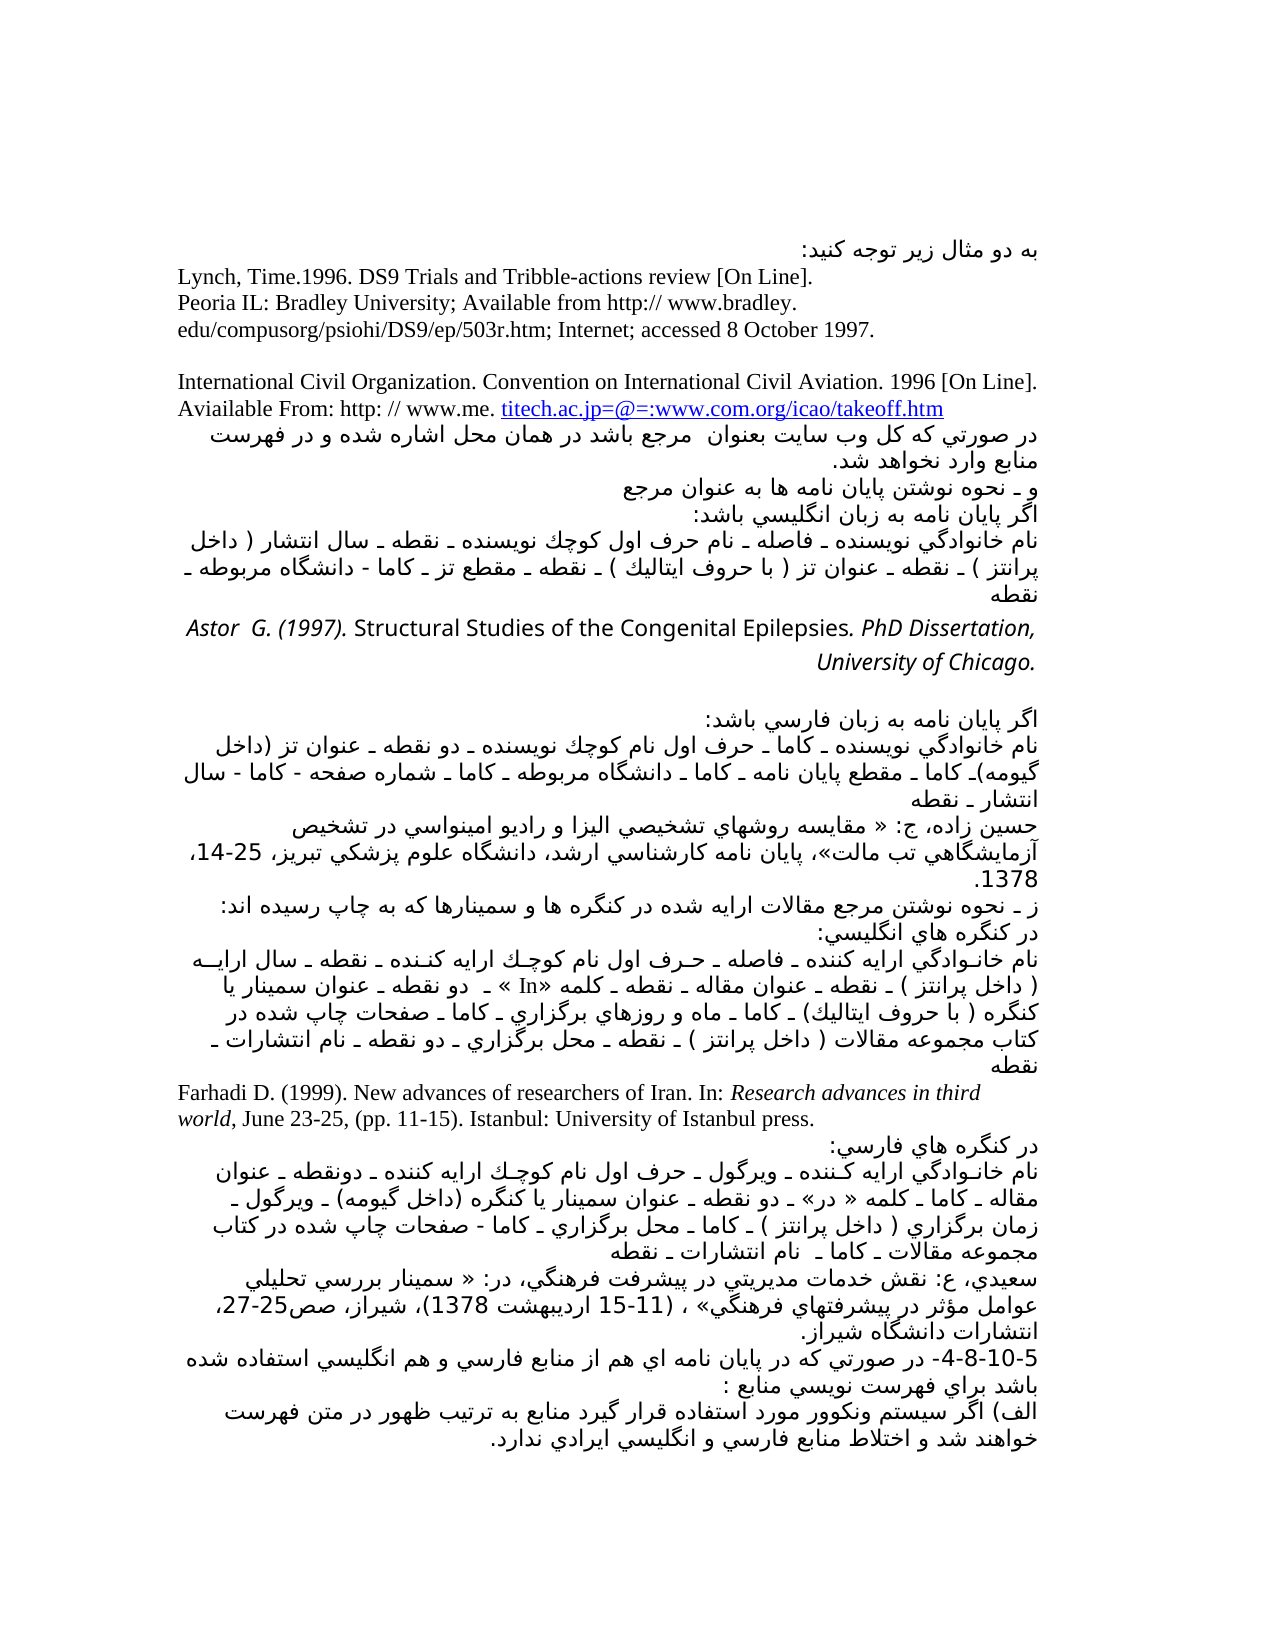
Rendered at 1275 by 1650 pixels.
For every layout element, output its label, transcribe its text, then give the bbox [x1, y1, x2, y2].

text سعيدي، ع: نقش خدمات مديريتي در پيشرفت فرهنگي، در: « سمينار بررسي تحليلي عوامل مؤثر در پيشرفتهاي فرهنگي» ، (11-15 ارديبهشت 1378)، شيراز، صص25-27، انتشارات دانشگاه شيراز. [177, 1265, 1039, 1345]
text حسين زاده، ج: « مقايسه روشهاي تشخيصي اليزا و راديو امينواسي در تشخيص آزمايشگاهي تب مالت»، پايان نامه كارشناسي ارشد، دانشگاه علوم پزشكي تبريز، 25-14، 1378. [177, 812, 1039, 892]
text Lynch, Time.1996. DS9 Trials and Tribble-actions review [On Line]. [177, 263, 1039, 289]
text در كنگره هاي فارسي: [177, 1132, 1039, 1158]
text Peoria IL: Bradley University; Available from http:// www.bradley. edu/compusorg/psiohi/DS9/ep/503r.htm; Internet; accessed 8 October 1997. [177, 289, 1039, 342]
text Farhadi D. (1999). New advances of researchers of Iran. In: Research advances in third world, June 23-25, (pp. 11-15). Istanbul: University of Istanbul press. [177, 1079, 1039, 1132]
text الف) اگر سيستم ونكوور مورد استفاده قرار گيرد منابع به ترتيب ظهور در متن فهرست خواهند شد و اختلاط منابع فارسي و انگليسي ايرادي ندارد. [177, 1398, 1039, 1452]
text به دو مثال زير توجه كنيد: [177, 236, 1039, 263]
text نام خانوادگي نويسنده ـ فاصله ـ نام حرف اول كوچك نويسنده ـ نقطه ـ سال انتشار ( داخل پرانتز ) ـ نقطه ـ عنوان تز ( با حروف ايتاليك ) ـ نقطه ـ مقطع تز ـ كاما - دانشگاه مربوطه ـ نقطه [177, 528, 1039, 608]
text نام خانوادگي نويسنده ـ كاما ـ حرف اول نام كوچك نويسنده ـ دو نقطه ـ عنوان تز (داخل گيومه)ـ كاما ـ مقطع پايان نامه ـ كاما ـ دانشگاه مربوطه ـ كاما ـ شماره صفحه - كاما - سال انتشار ـ نقطه [177, 732, 1039, 812]
text در كنگره هاي انگليسي: [177, 919, 1039, 946]
text اگر پايان نامه به زبان فارسي باشد: [177, 706, 1039, 732]
text اگر پايان نامه به زبان انگليسي باشد: [177, 501, 1039, 528]
text ز ـ نحوه نوشتن مرجع مقالات ارايه شده در كنگره ها و سمينارها كه به چاپ رسيده اند: [177, 892, 1039, 919]
text International Civil Organization. Convention on International Civil Aviation. 1996 [On Line]. Aviailable From: http: // www.me. titech.ac.jp=@=:www.com.org/icao/takeoff.htm [177, 368, 1039, 421]
text نام خانـوادگي ارايه كـننده ـ ويرگول ـ حرف اول نام كوچـك ارايه كننده ـ دونقطه ـ عنوان مقاله ـ كاما ـ كلمه « در» ـ دو نقطه ـ عنوان سمينار يا كنگره (داخل گيومه) ـ ويرگول ـ زمان برگزاري ( داخل پرانتز ) ـ كاما ـ محل برگزاري ـ كاما - صفحات چاپ شده در كتاب مجموعه مقالات ـ كاما ـ نام انتشارات ـ نقطه [177, 1158, 1039, 1265]
text 4-8-10-5- در صورتي كه در پايان نامه اي هم از منابع فارسي و هم انگليسي استفاده شده باشد براي فهرست نويسي منابع : [177, 1345, 1039, 1398]
text و ـ نحوه نوشتن پايان نامه ها به عنوان مرجع [177, 474, 1039, 501]
subtitle Astor G. (1997). Structural Studies of the Congenital Epilepsies. PhD Dissertation, University of Chicago. [177, 612, 1039, 677]
text نام خانـوادگي ارايه كننده ـ فاصله ـ حـرف اول نام كوچـك ارايه كنـنده ـ نقطه ـ سال ارايــه ( داخل پرانتز ) ـ نقطه ـ عنوان مقاله ـ نقطه ـ كلمه «In » ـ دو نقطه ـ عنوان سمينار يا كنگره ( با حروف ايتاليك) ـ كاما ـ ماه و روزهاي برگزاري ـ كاما ـ صفحات چاپ شده در كتاب مجموعه مقالات ( داخل پرانتز ) ـ نقطه ـ محل برگزاري ـ دو نقطه ـ نام انتشارات ـ نقطه [177, 946, 1039, 1079]
text در صورتي كه كل وب سايت بعنوان مرجع باشد در همان محل اشاره شده و در فهرست منابع وارد نخواهد شد. [177, 421, 1039, 474]
